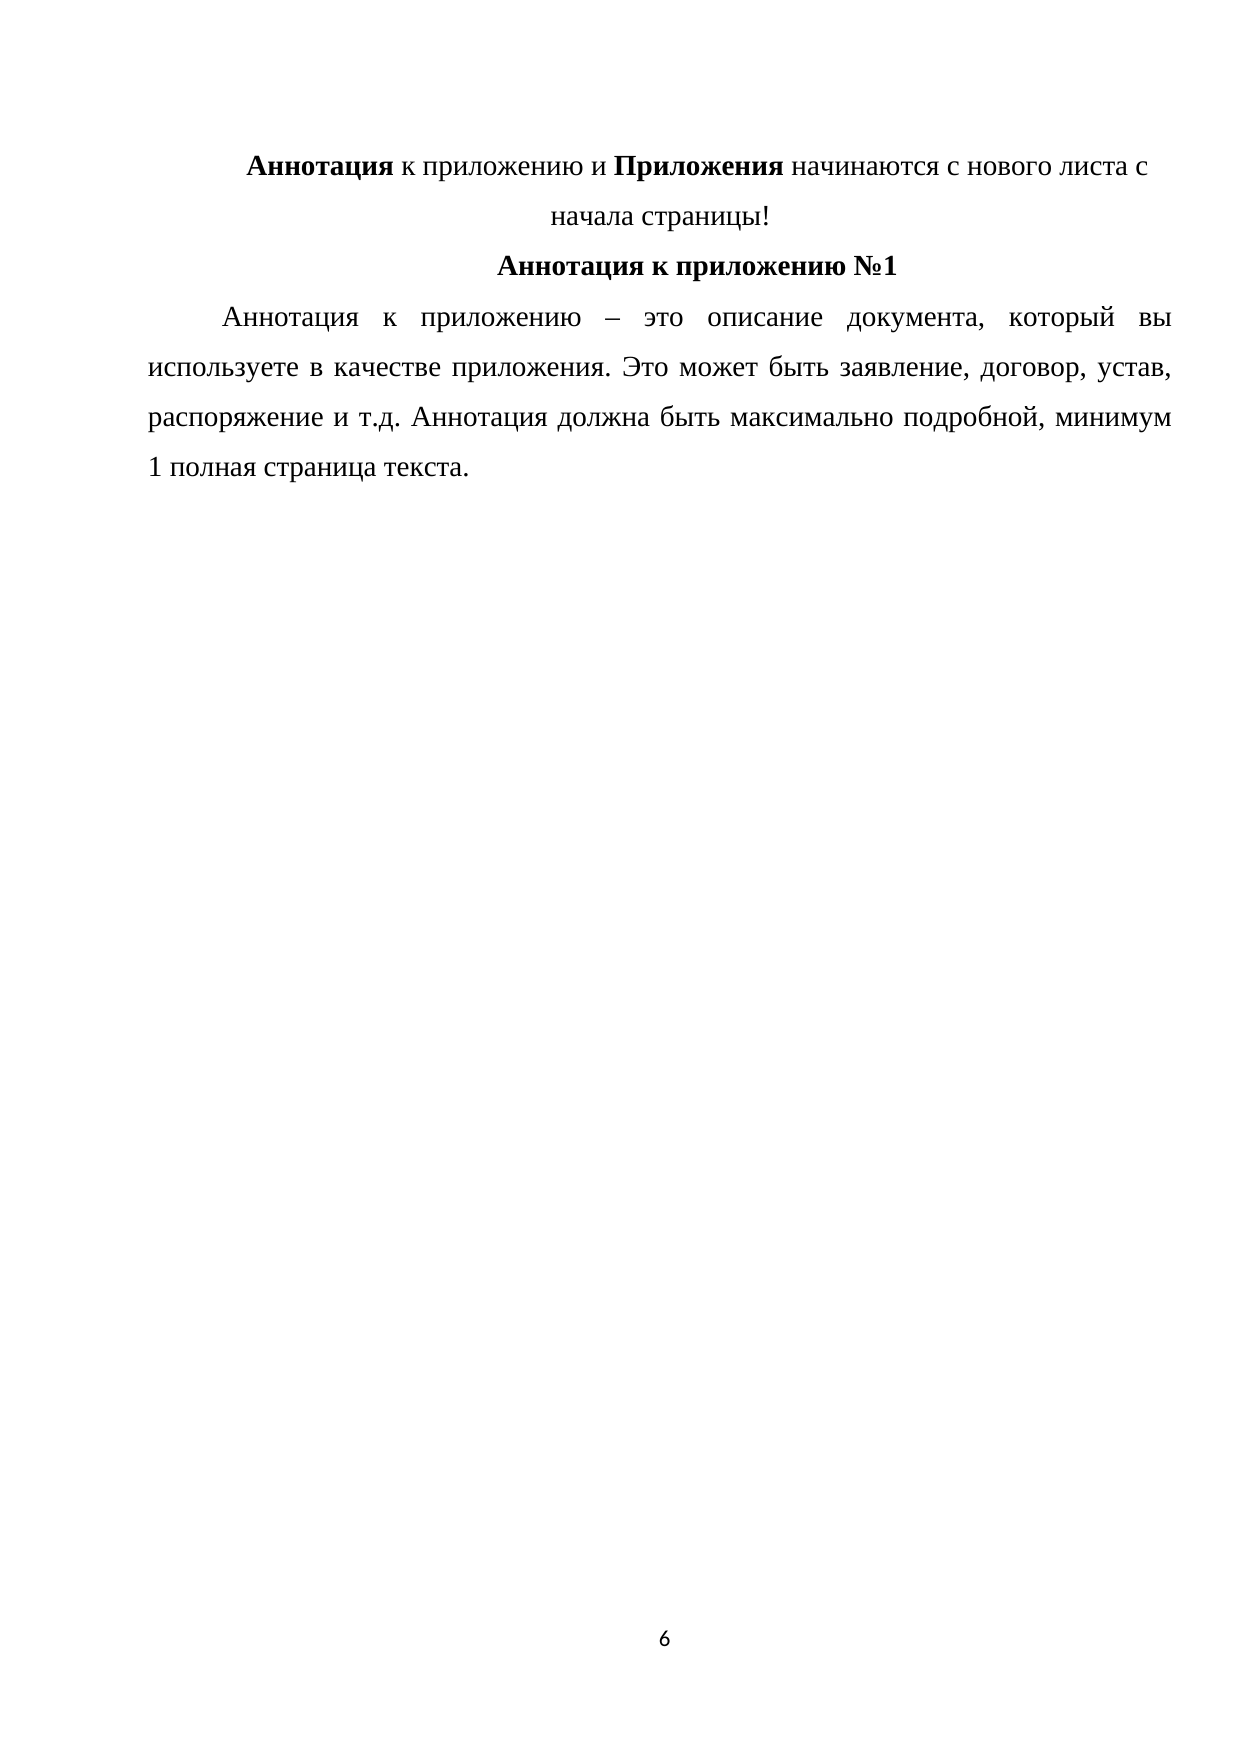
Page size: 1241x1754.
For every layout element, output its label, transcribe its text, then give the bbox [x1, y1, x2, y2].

text Аннотация к приложению и Приложения начинаются с нового листа с начала страницы! [148, 148, 1173, 232]
text Аннотация к приложению №1 [148, 248, 1173, 282]
text Аннотация к приложению – это описание документа, который вы используете в качестве приложения. Это может быть заявление, договор, устав, распоряжение и т.д. Аннотация должна быть максимально подробной, минимум 1 полная страница текста. [148, 299, 1173, 483]
